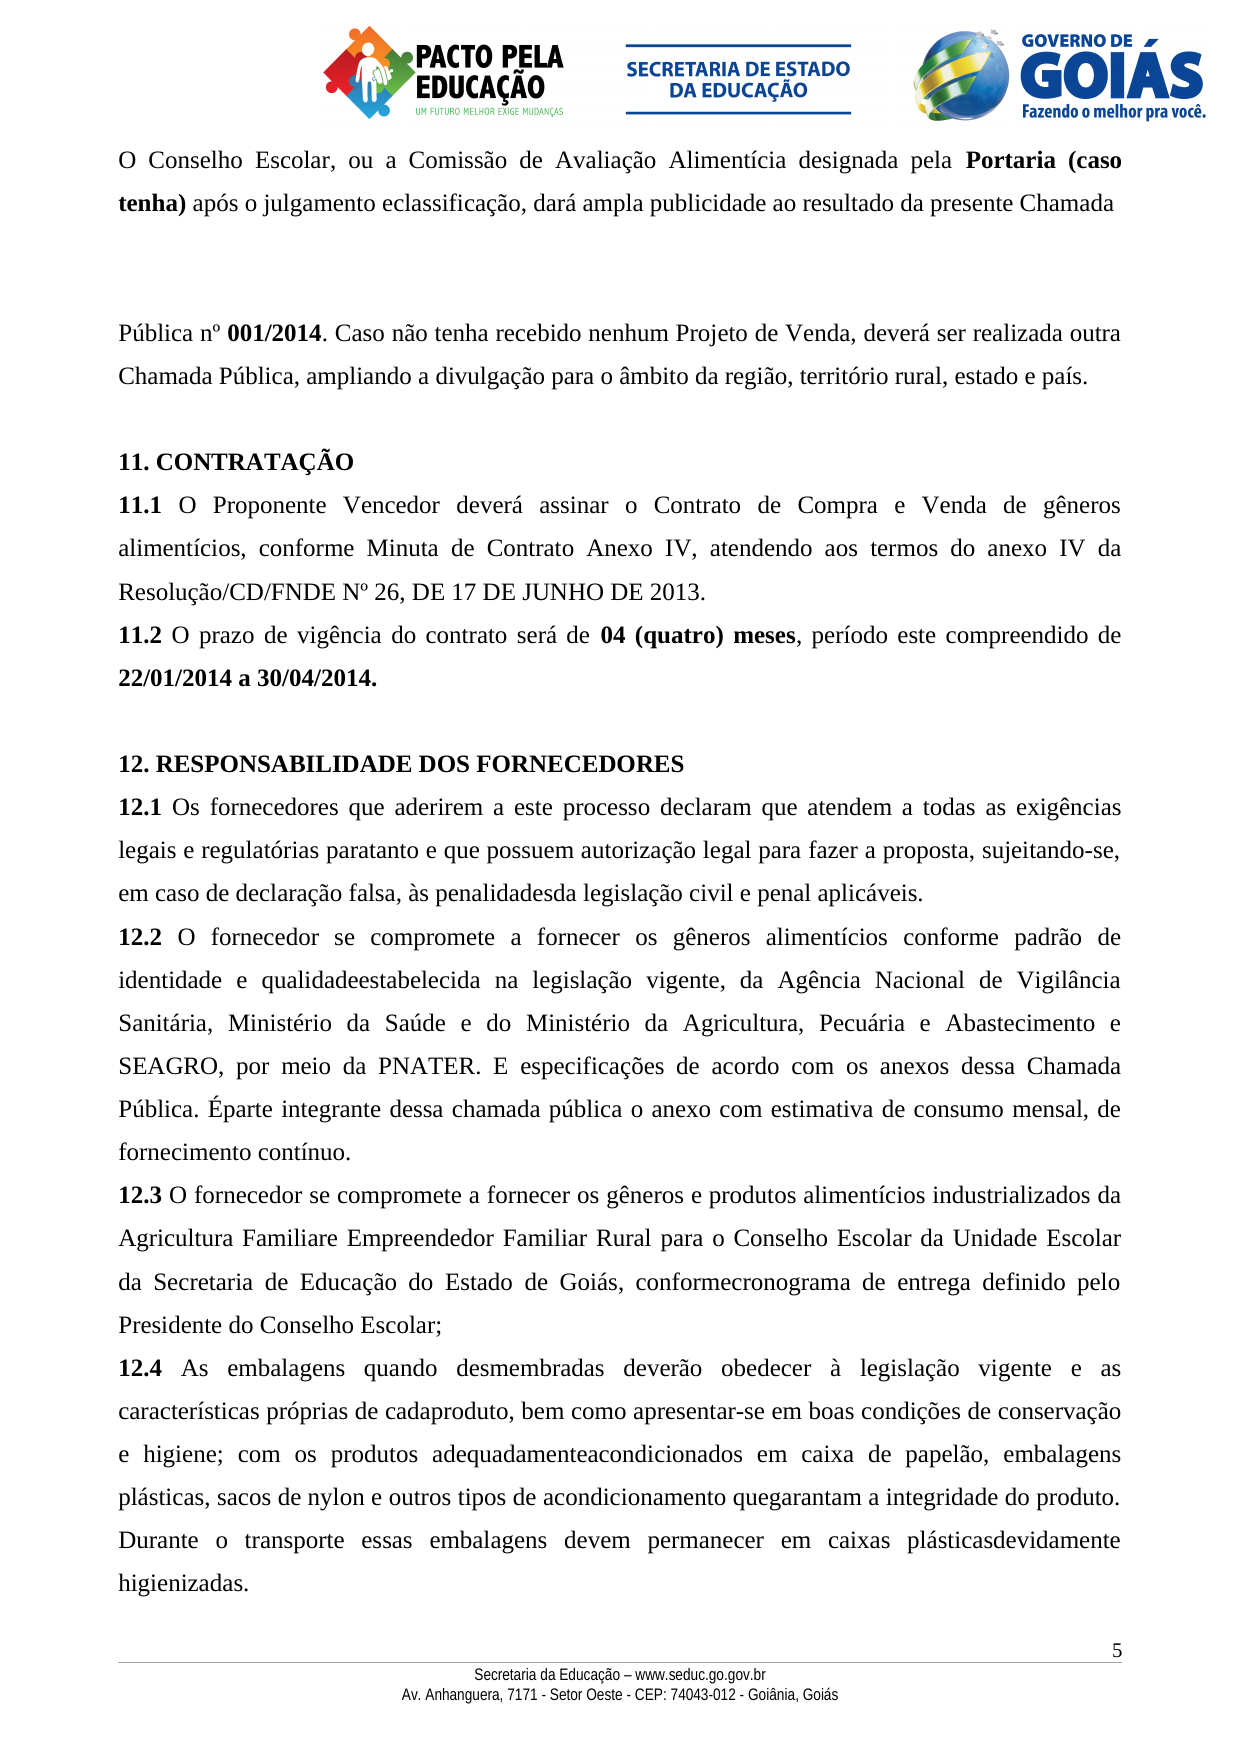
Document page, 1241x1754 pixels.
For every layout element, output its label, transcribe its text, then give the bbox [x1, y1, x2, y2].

text 12.3 O fornecedor se compromete a fornecer os gêneros e produtos alimentícios industrializados da Agricultura Familiare Empreendedor Familiar Rural para o Conselho Escolar da Unidade Escolar da Secretaria de Educação do Estado de Goiás, conformecronograma de entrega definido pelo Presidente do Conselho Escolar; [118, 1180, 1122, 1338]
text 12.2 O fornecedor se compromete a fornecer os gêneros alimentícios conforme padrão de identidade e qualidadeestabelecida na legislação vigente, da Agência Nacional de Vigilância Sanitária, Ministério da Saúde e do Ministério da Agricultura, Pecuária e Abastecimento e SEAGRO, por meio da PNATER. E especificações de acordo com os anexos dessa Chamada Pública. Éparte integrante dessa chamada pública o anexo com estimativa de consumo mensal, de fornecimento contínuo. [118, 922, 1122, 1166]
text 12. RESPONSABILIDADE DOS FORNECEDORES [118, 749, 1122, 778]
text 11.2 O prazo de vigência do contrato será de 04 (quatro) meses, período este compreendido de 22/01/2014 a 30/04/2014. [118, 620, 1122, 692]
text 11. CONTRATAÇÃO [118, 447, 1122, 476]
text 12.1 Os fornecedores que aderirem a este processo declaram que atendem a todas as exigências legais e regulatórias paratanto e que possuem autorização legal para fazer a proposta, sujeitando-se, em caso de declaração falsa, às penalidadesda legislação civil e penal aplicáveis. [118, 792, 1122, 907]
text Pública nº 001/2014. Caso não tenha recebido nenhum Projeto de Venda, deverá ser realizada outra Chamada Pública, ampliando a divulgação para o âmbito da região, território rural, estado e país. [118, 318, 1122, 390]
text 11.1 O Proponente Vencedor deverá assinar o Contrato de Compra e Venda de gêneros alimentícios, conforme Minuta de Contrato Anexo IV, atendendo aos termos do anexo IV da Resolução/CD/FNDE Nº 26, DE 17 DE JUNHO DE 2013. [118, 490, 1122, 605]
picture [314, 21, 1213, 130]
text 12.4 As embalagens quando desmembradas deverão obedecer à legislação vigente e as características próprias de cadaproduto, bem como apresentar-se em boas condições de conservação e higiene; com os produtos adequadamenteacondicionados em caixa de papelão, embalagens plásticas, sacos de nylon e outros tipos de acondicionamento quegarantam a integridade do produto. Durante o transporte essas embalagens devem permanecer em caixas plásticasdevidamente higienizadas. [118, 1353, 1122, 1597]
text O Conselho Escolar, ou a Comissão de Avaliação Alimentícia designada pela Portaria (caso tenha) após o julgamento eclassificação, dará ampla publicidade ao resultado da presente Chamada [118, 145, 1122, 217]
